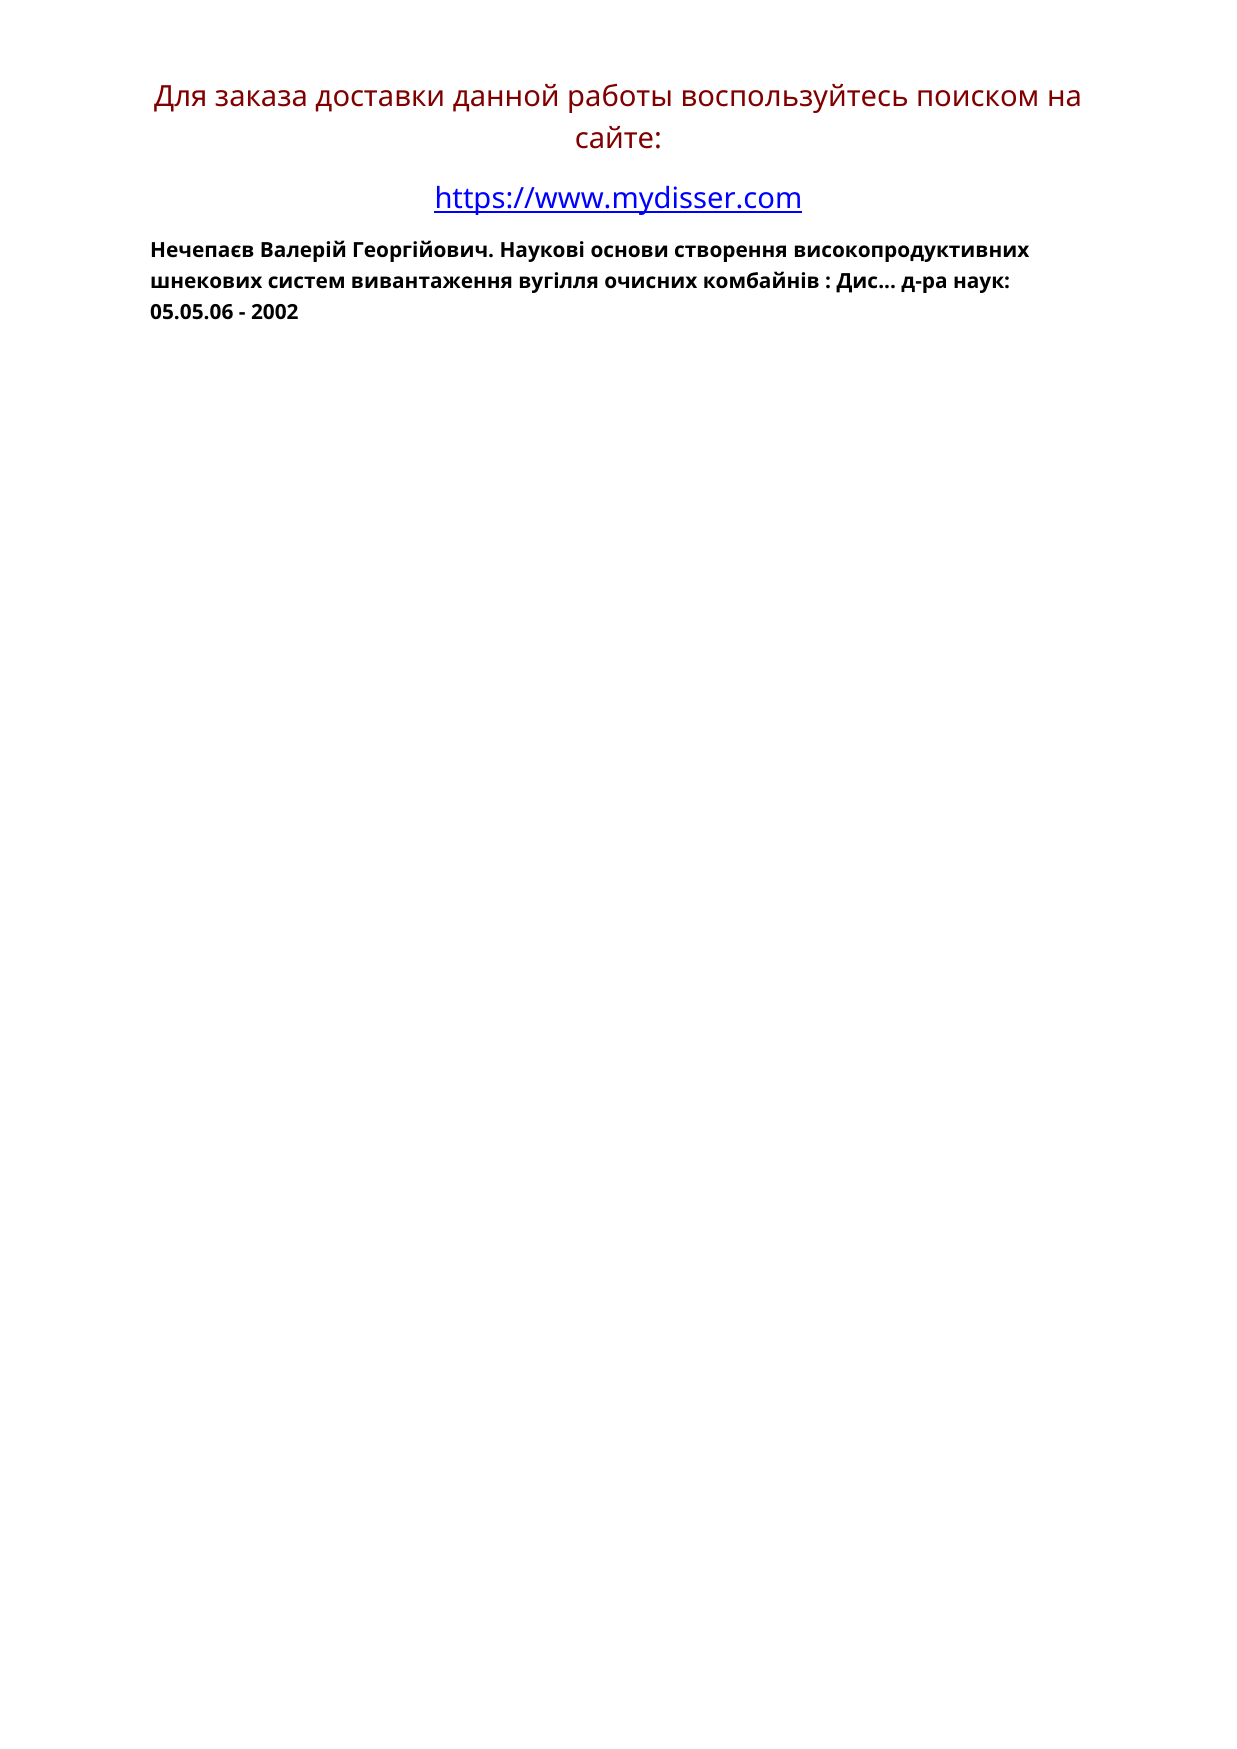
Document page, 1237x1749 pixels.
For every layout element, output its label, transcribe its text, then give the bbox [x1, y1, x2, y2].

text Нечепаєв Валерій Георгійович. Наукові основи створення високопродуктивних шнекових систем вивантаження вугілля очисних комбайнів : Дис... д-ра наук: 05.05.06 - 2002 [150, 236, 1086, 325]
